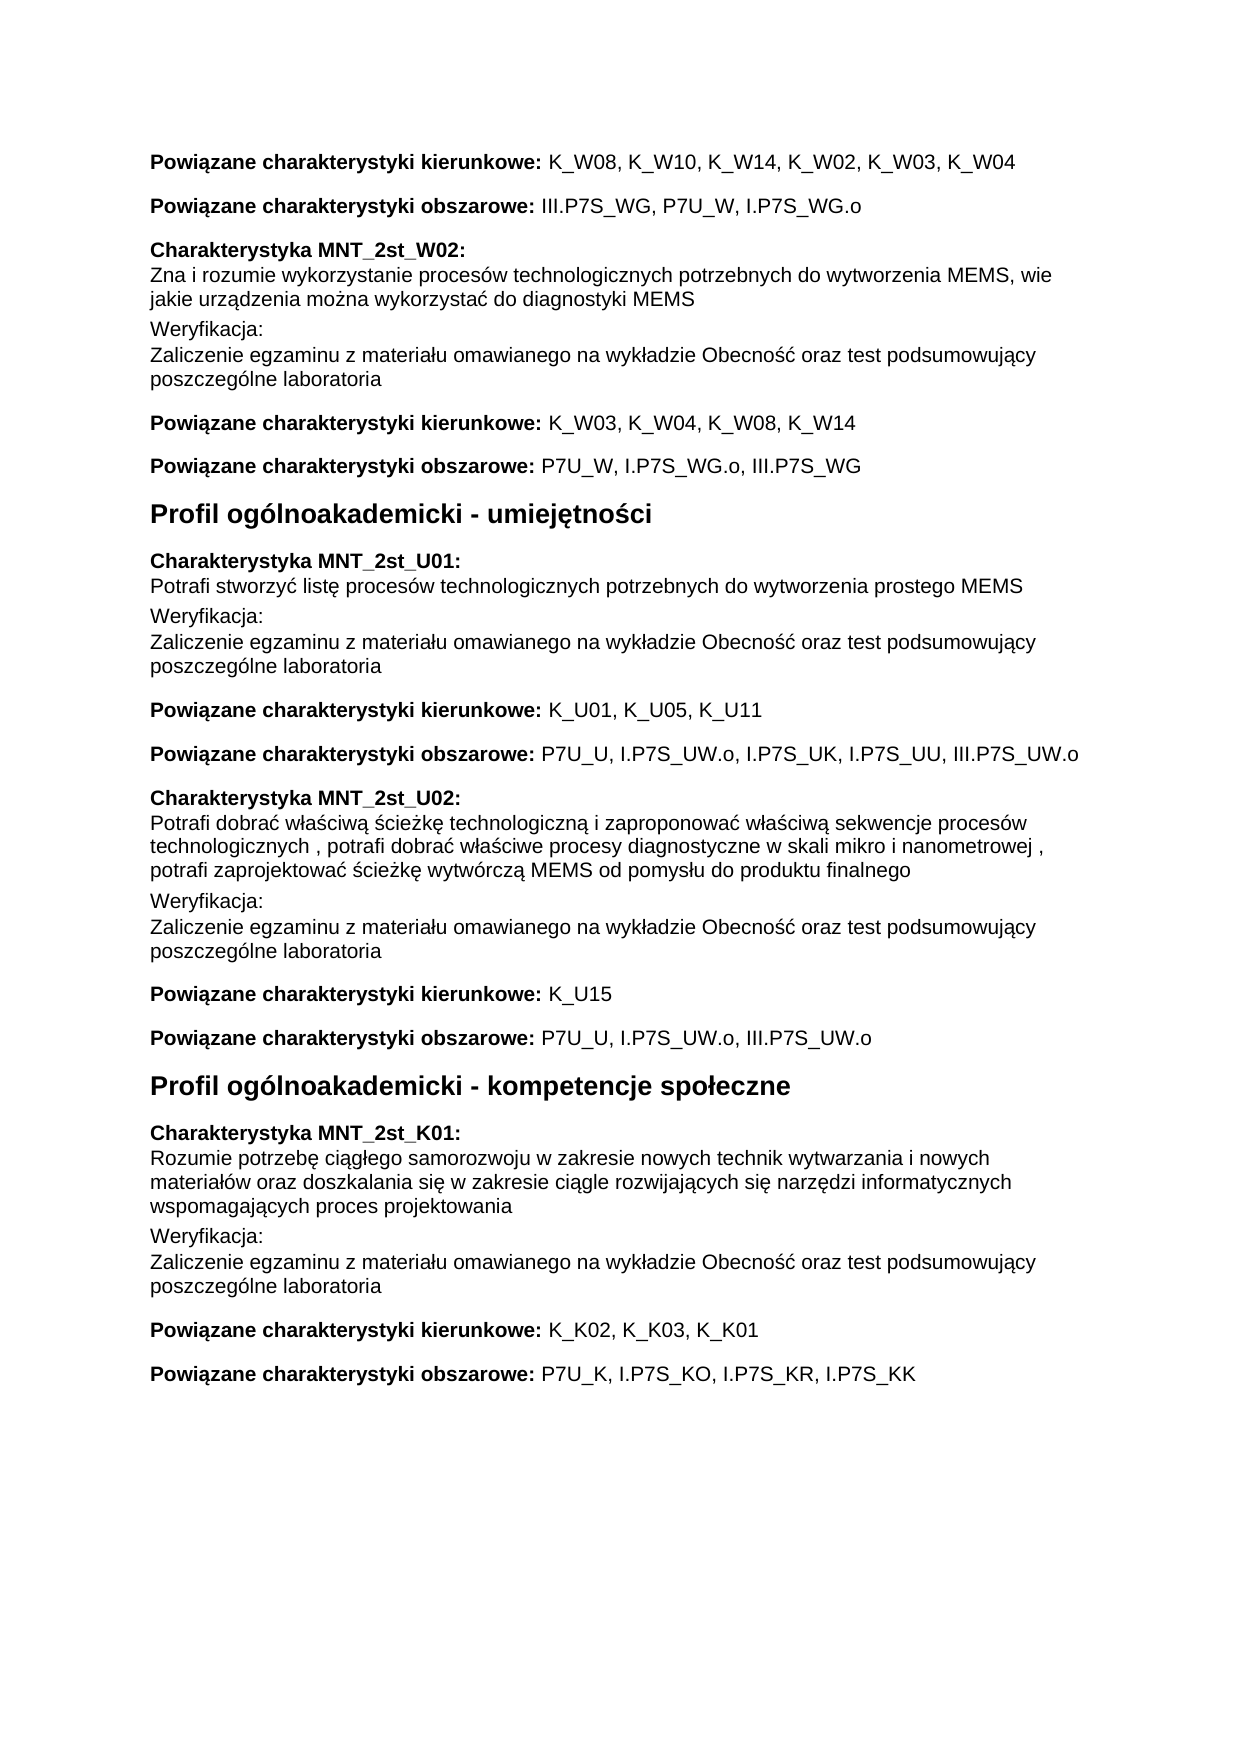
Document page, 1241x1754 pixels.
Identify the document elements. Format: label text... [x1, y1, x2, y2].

text Powiązane charakterystyki kierunkowe: K_W08, K_W10, K_W14, K_W02, K_W03, K_W04 [150, 150, 1090, 174]
text Zaliczenie egzaminu z materiału omawianego na wykładzie Obecność oraz test podsumowujący poszczególne laboratoria [150, 630, 1090, 678]
text Powiązane charakterystyki obszarowe: P7U_U, I.P7S_UW.o, I.P7S_UK, I.P7S_UU, III.P7S_UW.o [150, 742, 1090, 766]
text Weryfikacja: [150, 604, 1090, 628]
text Potrafi stworzyć listę procesów technologicznych potrzebnych do wytworzenia prostego MEMS [150, 574, 1090, 598]
text Zaliczenie egzaminu z materiału omawianego na wykładzie Obecność oraz test podsumowujący poszczególne laboratoria [150, 343, 1090, 391]
text Potrafi dobrać właściwą ścieżkę technologiczną i zaproponować właściwą sekwencje procesów technologicznych , potrafi dobrać właściwe procesy diagnostyczne w skali mikro i nanometrowej , potrafi zaprojektować ścieżkę wytwórczą MEMS od pomysłu do produktu finalnego [150, 810, 1090, 882]
text Zaliczenie egzaminu z materiału omawianego na wykładzie Obecność oraz test podsumowujący poszczególne laboratoria [150, 914, 1090, 962]
text Powiązane charakterystyki kierunkowe: K_K02, K_K03, K_K01 [150, 1318, 1090, 1342]
subtitle Profil ogólnoakademicki - umiejętności [150, 498, 1090, 529]
text Powiązane charakterystyki kierunkowe: K_W03, K_W04, K_W08, K_W14 [150, 410, 1090, 434]
text Powiązane charakterystyki obszarowe: P7U_K, I.P7S_KO, I.P7S_KR, I.P7S_KK [150, 1361, 1090, 1385]
text Charakterystyka MNT_2st_U01: [150, 549, 1090, 573]
text Powiązane charakterystyki obszarowe: P7U_W, I.P7S_WG.o, III.P7S_WG [150, 454, 1090, 478]
text Weryfikacja: [150, 317, 1090, 341]
text Weryfikacja: [150, 888, 1090, 912]
text Charakterystyka MNT_2st_W02: [150, 237, 1090, 261]
subtitle Profil ogólnoakademicki - kompetencje społeczne [150, 1070, 1090, 1101]
text Zaliczenie egzaminu z materiału omawianego na wykładzie Obecność oraz test podsumowujący poszczególne laboratoria [150, 1250, 1090, 1298]
text Powiązane charakterystyki kierunkowe: K_U01, K_U05, K_U11 [150, 698, 1090, 722]
text Powiązane charakterystyki obszarowe: III.P7S_WG, P7U_W, I.P7S_WG.o [150, 194, 1090, 218]
text Powiązane charakterystyki obszarowe: P7U_U, I.P7S_UW.o, III.P7S_UW.o [150, 1026, 1090, 1050]
text Rozumie potrzebę ciągłego samorozwoju w zakresie nowych technik wytwarzania i nowych materiałów oraz doszkalania się w zakresie ciągle rozwijających się narzędzi informatycznych wspomagających proces projektowania [150, 1146, 1090, 1218]
text Powiązane charakterystyki kierunkowe: K_U15 [150, 982, 1090, 1006]
text Weryfikacja: [150, 1224, 1090, 1248]
text Charakterystyka MNT_2st_K01: [150, 1121, 1090, 1145]
text Zna i rozumie wykorzystanie procesów technologicznych potrzebnych do wytworzenia MEMS, wie jakie urządzenia można wykorzystać do diagnostyki MEMS [150, 262, 1090, 310]
text Charakterystyka MNT_2st_U02: [150, 785, 1090, 809]
